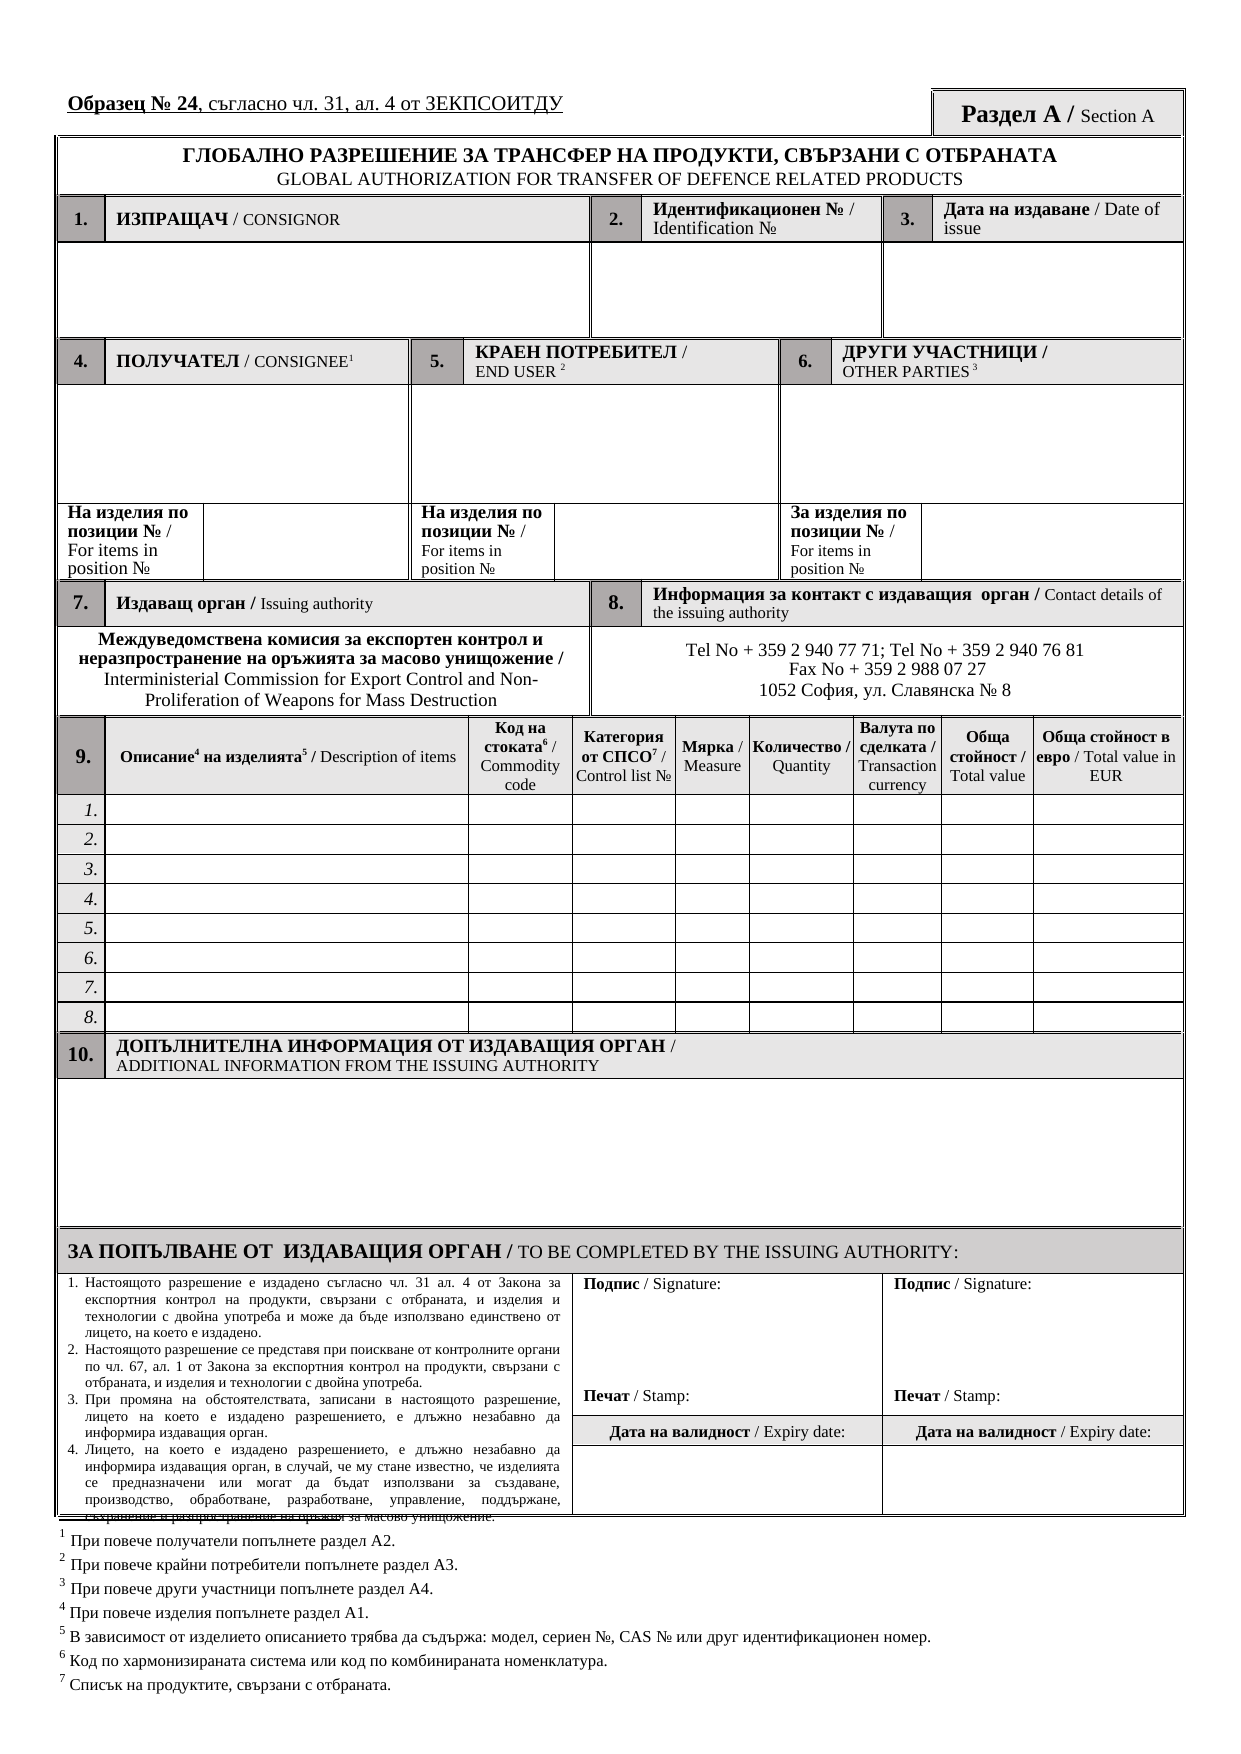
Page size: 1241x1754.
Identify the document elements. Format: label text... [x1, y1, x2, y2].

table_cell [854, 1003, 941, 1031]
table_cell 1. [56, 194, 104, 241]
table_cell ИЗПРАЩАЧ / CONSIGNOR [106, 197, 589, 241]
table_cell [1034, 973, 1183, 1001]
table_cell [412, 385, 778, 502]
table_cell [676, 943, 749, 972]
table_cell ДРУГИ УЧАСТНИЦИ / OTHER PARTIES [832, 337, 1184, 384]
table_cell [106, 795, 468, 824]
table_cell [573, 1003, 675, 1031]
table_cell [1034, 943, 1183, 972]
table_cell [883, 1446, 1183, 1514]
table_cell [922, 504, 1183, 578]
table_cell [1034, 825, 1183, 853]
table_cell ПОЛУЧАТЕЛ / CONSIGNEE [106, 340, 408, 384]
table_cell [469, 795, 572, 824]
table_cell 10. [56, 1031, 104, 1078]
table_cell [942, 1003, 1033, 1031]
table_cell ГЛОБАЛНО РАЗРЕШЕНИЕ ЗА ТРАНСФЕР НА ПРОДУКТИ, СВЪРЗАНИ С ОТБРАНАТА GLOBAL AUTHORIZATION FOR TRANSFER OF DEFENCE RELATED PRODUCTS [56, 135, 1184, 194]
table_cell [750, 914, 853, 942]
table_cell [58, 243, 589, 337]
table_cell [854, 855, 941, 883]
table_cell [750, 973, 853, 1001]
table_cell Категория от СПСО / Control list № [573, 718, 675, 794]
table_cell [781, 385, 1183, 502]
table_cell [469, 943, 572, 972]
table_cell Дата на валидност / Expiry date: [883, 1416, 1183, 1444]
table_cell Издаващ орган / Issuing authority [106, 582, 589, 626]
table_cell [573, 855, 675, 883]
table_cell [106, 914, 468, 942]
table_cell [58, 385, 408, 502]
table_cell [750, 884, 853, 913]
table_cell [106, 943, 468, 972]
table_cell Обща стойност / Total value [942, 718, 1033, 794]
table_cell [573, 914, 675, 942]
table_cell За изделия по позиции № / For items in position № [781, 504, 921, 578]
table_cell Обща стойност в евро / Total value in EUR [1034, 715, 1183, 794]
table_cell [942, 943, 1033, 972]
table_cell [573, 943, 675, 972]
table_cell [750, 795, 853, 824]
table_cell На изделия по позиции № / For items in position № [412, 504, 554, 578]
table_cell [1034, 914, 1183, 942]
table_cell Описание на изделията / Description of items [106, 718, 468, 794]
table_cell Информация за контакт с издаващия орган / Contact details of the issuing authority [642, 579, 1183, 626]
table_cell [942, 884, 1033, 913]
table_cell [573, 973, 675, 1001]
table_cell [676, 855, 749, 883]
table_cell [573, 825, 675, 853]
table_cell [106, 1003, 468, 1031]
table_cell Tel No + 359 2 940 77 71; Tel No + 359 2 940 76 81 Fax No + 359 2 988 07 27 1052 София, ул. Славянска № 8 [592, 627, 1183, 714]
table_cell [573, 884, 675, 913]
table_cell 3. [58, 855, 104, 883]
table_cell [854, 914, 941, 942]
table_cell [854, 795, 941, 824]
table_cell 4. [58, 884, 104, 913]
table_cell [58, 1079, 1183, 1226]
table_cell [1034, 884, 1183, 913]
table_cell [106, 973, 468, 1001]
table_cell [750, 825, 853, 853]
table_cell [204, 504, 408, 578]
table_cell [106, 884, 468, 913]
table_cell [555, 504, 778, 578]
table_cell [750, 1003, 853, 1031]
table_cell ДОПЪЛНИТЕЛНА ИНФОРМАЦИЯ ОТ ИЗДАВАЩИЯ ОРГАН / ADDITIONAL INFORMATION FROM THE ISSUING AUTHORITY [106, 1031, 1184, 1078]
table_cell 8. [58, 1003, 104, 1031]
table_cell 8. [592, 582, 641, 626]
table_cell [1034, 795, 1183, 824]
table_cell Дата на издаване / Date of issue [933, 194, 1184, 241]
table_cell [854, 884, 941, 913]
table_cell [676, 914, 749, 942]
table_cell [106, 825, 468, 853]
table_cell [676, 795, 749, 824]
table_cell [106, 855, 468, 883]
table_cell [676, 825, 749, 853]
table_cell На изделия по позиции № / For items in position № [58, 504, 203, 578]
table_cell Междуведомствена комисия за експортен контрол и неразпространение на оръжията за масово унищожение / Interministerial Commission for Export Control and Non-Proliferation of Weapons for Mass Destruction [58, 627, 589, 714]
table_cell [573, 795, 675, 824]
table_cell Дата на валидност / Expiry date: [573, 1416, 882, 1444]
table_cell Количество / Quantity [750, 718, 853, 794]
table_header Образец № 24, съгласно чл. 31, ал. 4 от ЗЕКПСОИТДУ [56, 88, 932, 135]
table_cell Код на стоката / Commodity code [469, 718, 572, 794]
table_cell [1034, 855, 1183, 883]
table_cell 4. [56, 337, 104, 384]
table_cell [854, 943, 941, 972]
table_cell [469, 884, 572, 913]
table_cell Валута по сделката / Transaction currency [854, 718, 941, 794]
table_cell 1. [58, 795, 104, 824]
table_cell [750, 943, 853, 972]
table_cell 7. [58, 973, 104, 1001]
table_cell [1034, 1003, 1183, 1031]
table_cell 6. [58, 943, 104, 972]
table_cell 3. [884, 197, 932, 241]
table_cell [942, 973, 1033, 1001]
table_cell 2. [592, 197, 641, 241]
table_cell [469, 855, 572, 883]
table_cell Идентификационен № / Identification № [642, 197, 881, 241]
table_cell Подпис / Signature: Печат / Stamp: [883, 1274, 1183, 1415]
table_cell 6. [781, 340, 831, 384]
table_cell [942, 855, 1033, 883]
table_cell [854, 973, 941, 1001]
table_cell 7. [58, 579, 104, 626]
table_cell [676, 1003, 749, 1031]
table_cell [469, 1003, 572, 1031]
table_cell [854, 825, 941, 853]
table_cell [942, 825, 1033, 853]
table_cell [469, 825, 572, 853]
table_cell [676, 884, 749, 913]
table_cell [942, 795, 1033, 824]
table_cell 2. [58, 825, 104, 853]
table_cell [942, 914, 1033, 942]
table_cell [884, 243, 1183, 337]
table_cell ЗА ПОПЪЛВАНЕ ОТ ИЗДАВАЩИЯ ОРГАН / TO BE COMPLETED BY THE ISSUING AUTHORITY: [56, 1226, 1184, 1273]
table_cell Настоящото разрешение е издадено съгласно чл. 31 ал. 4 от Закона за експортния контрол на продукти, свързани с отбраната, и изделия и технологии с двойна употреба и може да бъде използвано единствено от лицето, на което е издадено. Настоящото разрешение се представя при поискване от контролните органи по чл. 67, ал. 1 от Закона за експортния контрол на продукти, свързани с отбраната, и изделия и технологии с двойна употреба. При промяна на обстоятелствата, записани в настоящото разрешение, лицето на което е издадено разрешението, е длъжно незабавно да информира издаващия орган. Лицето, на което е издадено разрешението, е длъжно незабавно да информира издаващия орган, в случай, че му стане известно, че изделията се предназначени или могат да бъдат използвани за създаване, производство, обработване, разработване, управление, поддържане, съхранение и разпространение на оръжия за масово унищожение. [58, 1274, 572, 1514]
table_cell [469, 973, 572, 1001]
table_cell [592, 243, 881, 337]
table_cell [573, 1446, 882, 1514]
table_cell [750, 855, 853, 883]
table_cell Подпис / Signature: Печат / Stamp: [573, 1274, 882, 1415]
table_cell 9. [58, 715, 104, 794]
table_cell 5. [58, 914, 104, 942]
table_cell 5. [412, 340, 463, 384]
table_header Раздел А / Section A [932, 91, 1183, 135]
table_cell [676, 973, 749, 1001]
table_cell [469, 914, 572, 942]
table_cell Мярка / Measure [676, 718, 749, 794]
table_cell КРАЕН ПОТРЕБИТЕЛ / END USER [464, 340, 778, 384]
